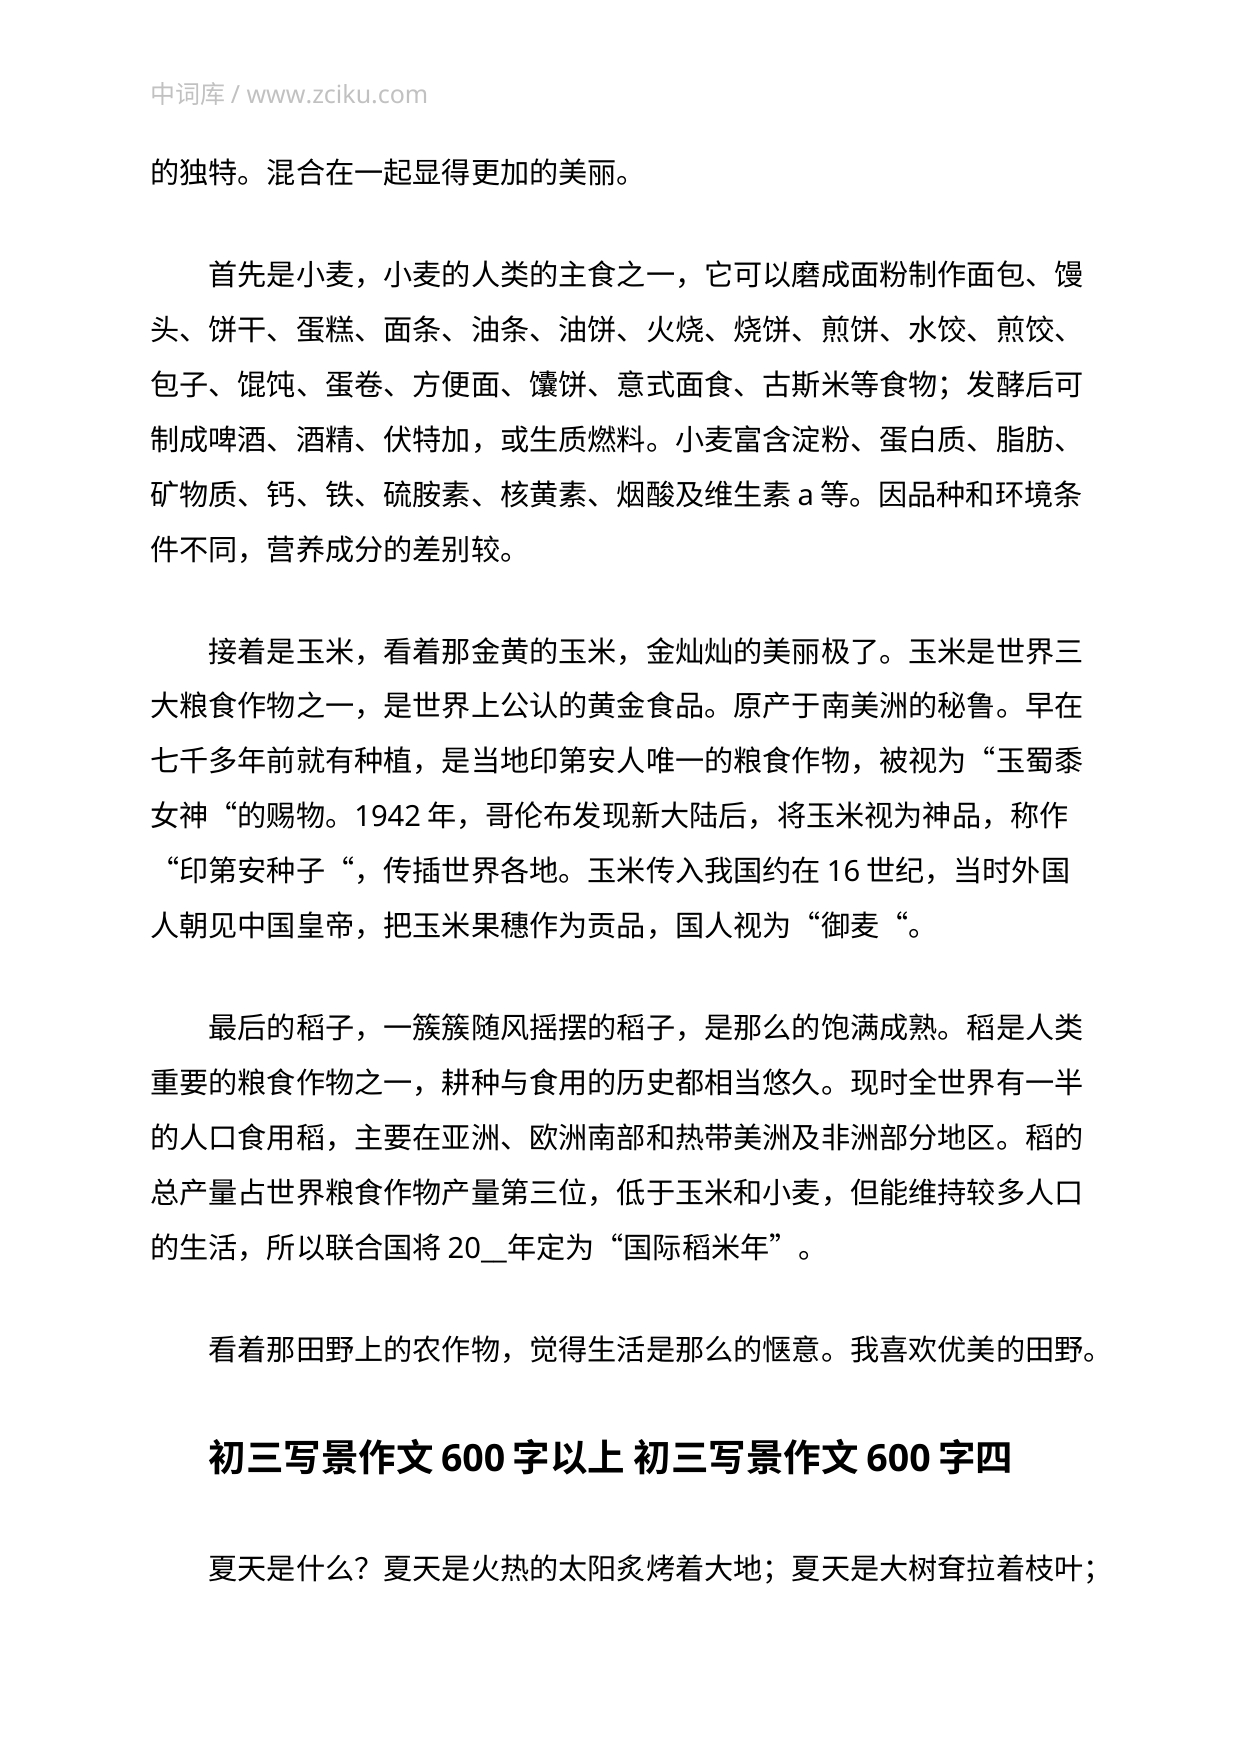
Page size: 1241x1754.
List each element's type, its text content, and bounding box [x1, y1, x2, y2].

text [150, 1546, 1090, 1588]
text 看着那田野上的农作物，觉得生活是那么的惬意。我喜欢优美的田野。 [150, 1326, 1090, 1368]
text 最后的稻子，一簇簇随风摇摆的稻子，是那么的饱满成熟。稻是人类重要的粮食作物之一，耕种与食用的历史都相当悠久。现时全世界有一半的人口食用稻，主要在亚洲、欧洲南部和热带美洲及非洲部分地区。稻的总产量占世界粮食作物产量第三位，低于玉米和小麦，但能维持较多人口的生活，所以联合国将20__年定为“国际稻米年”。 [150, 1004, 1090, 1267]
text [150, 150, 1090, 192]
text 初三写景作文600字以上 初三写景作文600字四 [150, 1428, 1090, 1482]
text 首先是小麦，小麦的人类的主食之一，它可以磨成面粉制作面包、馒头、饼干、蛋糕、面条、油条、油饼、火烧、烧饼、煎饼、水饺、煎饺、包子、馄饨、蛋卷、方便面、馕饼、意式面食、古斯米等食物；发酵后可制成啤酒、酒精、伏特加，或生质燃料。小麦富含淀粉、蛋白质、脂肪、矿物质、钙、铁、硫胺素、核黄素、烟酸及维生素a等。因品种和环境条件不同，营养成分的差别较。 [150, 252, 1090, 569]
text 接着是玉米，看着那金黄的玉米，金灿灿的美丽极了。玉米是世界三大粮食作物之一，是世界上公认的黄金食品。原产于南美洲的秘鲁。早在七千多年前就有种植，是当地印第安人唯一的粮食作物，被视为“玉蜀黍女神“的赐物。1942年，哥伦布发现新大陆后，将玉米视为神品，称作“印第安种子“，传插世界各地。玉米传入我国约在16世纪，当时外国人朝见中国皇帝，把玉米果穗作为贡品，国人视为“御麦“。 [150, 628, 1090, 945]
